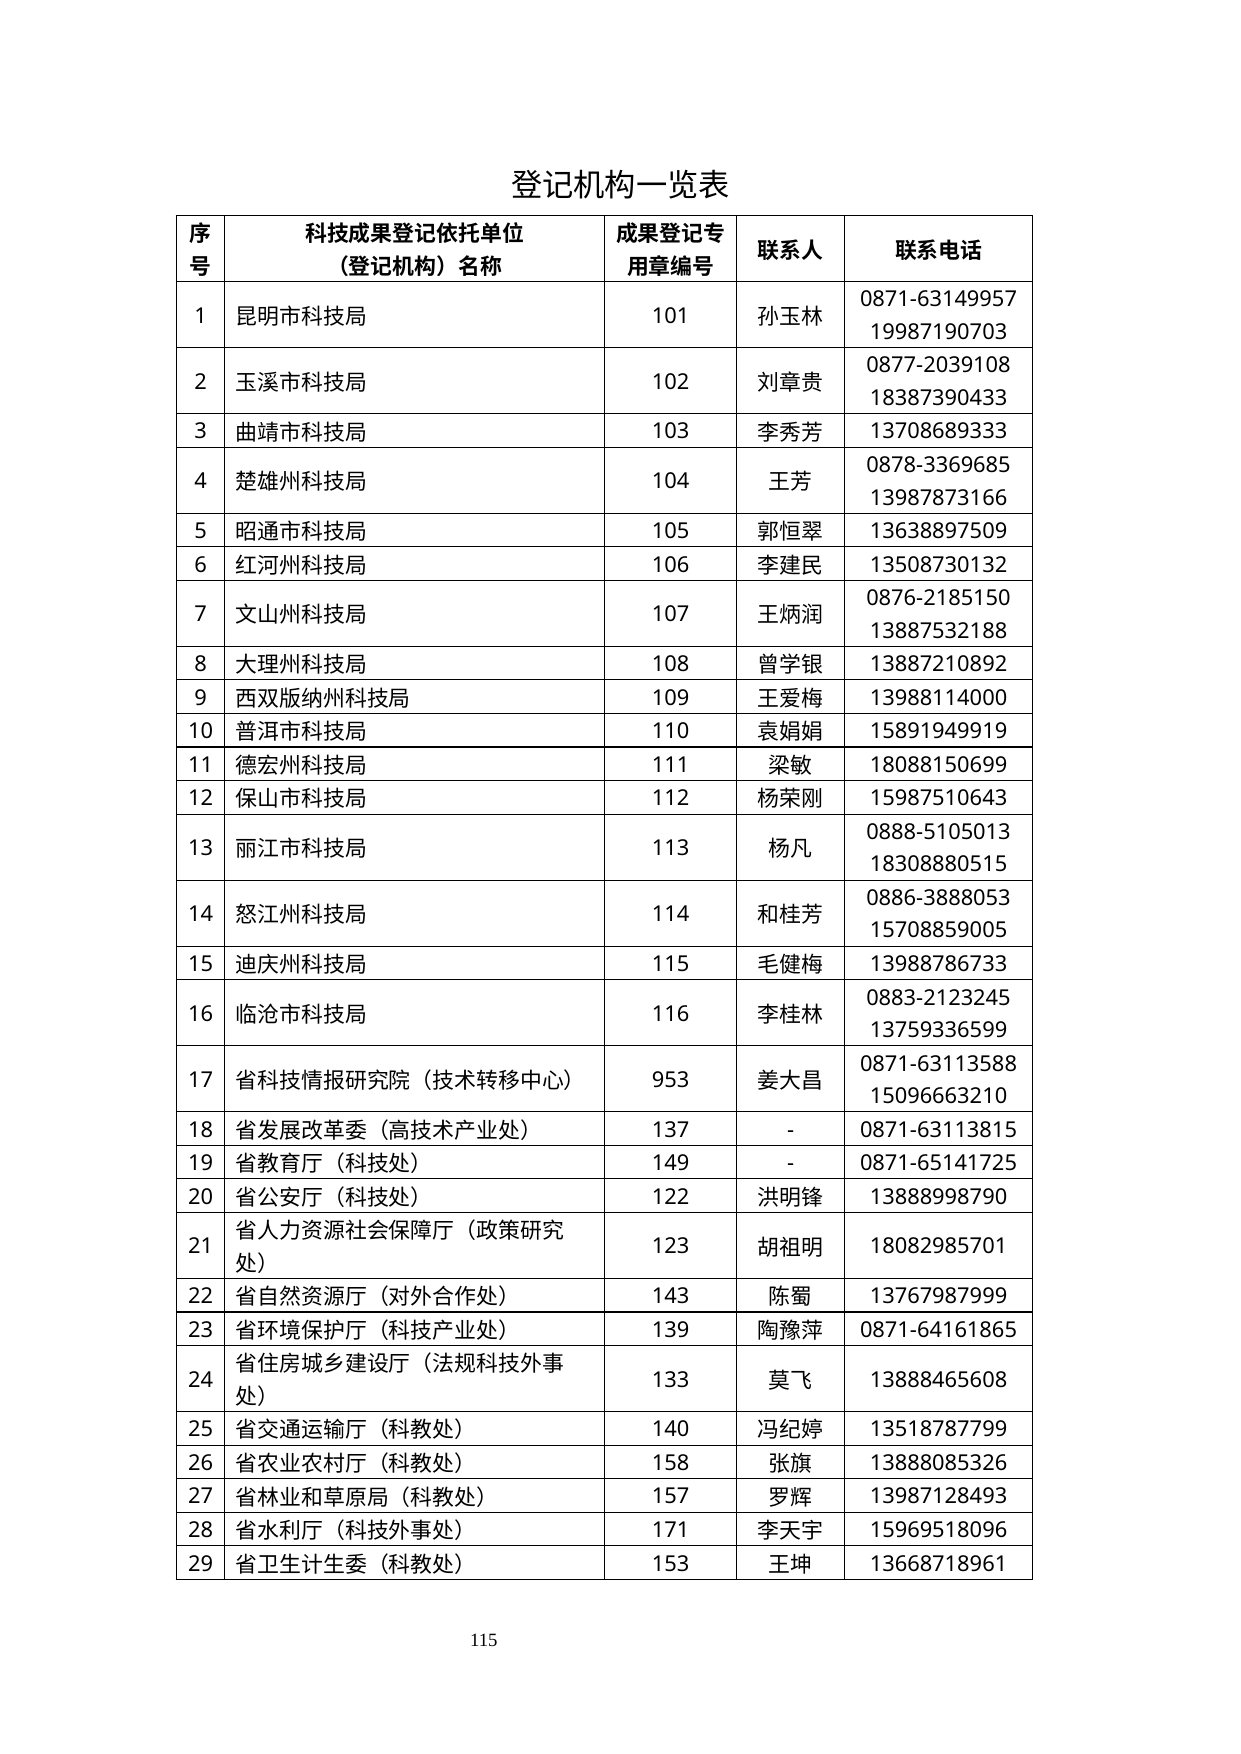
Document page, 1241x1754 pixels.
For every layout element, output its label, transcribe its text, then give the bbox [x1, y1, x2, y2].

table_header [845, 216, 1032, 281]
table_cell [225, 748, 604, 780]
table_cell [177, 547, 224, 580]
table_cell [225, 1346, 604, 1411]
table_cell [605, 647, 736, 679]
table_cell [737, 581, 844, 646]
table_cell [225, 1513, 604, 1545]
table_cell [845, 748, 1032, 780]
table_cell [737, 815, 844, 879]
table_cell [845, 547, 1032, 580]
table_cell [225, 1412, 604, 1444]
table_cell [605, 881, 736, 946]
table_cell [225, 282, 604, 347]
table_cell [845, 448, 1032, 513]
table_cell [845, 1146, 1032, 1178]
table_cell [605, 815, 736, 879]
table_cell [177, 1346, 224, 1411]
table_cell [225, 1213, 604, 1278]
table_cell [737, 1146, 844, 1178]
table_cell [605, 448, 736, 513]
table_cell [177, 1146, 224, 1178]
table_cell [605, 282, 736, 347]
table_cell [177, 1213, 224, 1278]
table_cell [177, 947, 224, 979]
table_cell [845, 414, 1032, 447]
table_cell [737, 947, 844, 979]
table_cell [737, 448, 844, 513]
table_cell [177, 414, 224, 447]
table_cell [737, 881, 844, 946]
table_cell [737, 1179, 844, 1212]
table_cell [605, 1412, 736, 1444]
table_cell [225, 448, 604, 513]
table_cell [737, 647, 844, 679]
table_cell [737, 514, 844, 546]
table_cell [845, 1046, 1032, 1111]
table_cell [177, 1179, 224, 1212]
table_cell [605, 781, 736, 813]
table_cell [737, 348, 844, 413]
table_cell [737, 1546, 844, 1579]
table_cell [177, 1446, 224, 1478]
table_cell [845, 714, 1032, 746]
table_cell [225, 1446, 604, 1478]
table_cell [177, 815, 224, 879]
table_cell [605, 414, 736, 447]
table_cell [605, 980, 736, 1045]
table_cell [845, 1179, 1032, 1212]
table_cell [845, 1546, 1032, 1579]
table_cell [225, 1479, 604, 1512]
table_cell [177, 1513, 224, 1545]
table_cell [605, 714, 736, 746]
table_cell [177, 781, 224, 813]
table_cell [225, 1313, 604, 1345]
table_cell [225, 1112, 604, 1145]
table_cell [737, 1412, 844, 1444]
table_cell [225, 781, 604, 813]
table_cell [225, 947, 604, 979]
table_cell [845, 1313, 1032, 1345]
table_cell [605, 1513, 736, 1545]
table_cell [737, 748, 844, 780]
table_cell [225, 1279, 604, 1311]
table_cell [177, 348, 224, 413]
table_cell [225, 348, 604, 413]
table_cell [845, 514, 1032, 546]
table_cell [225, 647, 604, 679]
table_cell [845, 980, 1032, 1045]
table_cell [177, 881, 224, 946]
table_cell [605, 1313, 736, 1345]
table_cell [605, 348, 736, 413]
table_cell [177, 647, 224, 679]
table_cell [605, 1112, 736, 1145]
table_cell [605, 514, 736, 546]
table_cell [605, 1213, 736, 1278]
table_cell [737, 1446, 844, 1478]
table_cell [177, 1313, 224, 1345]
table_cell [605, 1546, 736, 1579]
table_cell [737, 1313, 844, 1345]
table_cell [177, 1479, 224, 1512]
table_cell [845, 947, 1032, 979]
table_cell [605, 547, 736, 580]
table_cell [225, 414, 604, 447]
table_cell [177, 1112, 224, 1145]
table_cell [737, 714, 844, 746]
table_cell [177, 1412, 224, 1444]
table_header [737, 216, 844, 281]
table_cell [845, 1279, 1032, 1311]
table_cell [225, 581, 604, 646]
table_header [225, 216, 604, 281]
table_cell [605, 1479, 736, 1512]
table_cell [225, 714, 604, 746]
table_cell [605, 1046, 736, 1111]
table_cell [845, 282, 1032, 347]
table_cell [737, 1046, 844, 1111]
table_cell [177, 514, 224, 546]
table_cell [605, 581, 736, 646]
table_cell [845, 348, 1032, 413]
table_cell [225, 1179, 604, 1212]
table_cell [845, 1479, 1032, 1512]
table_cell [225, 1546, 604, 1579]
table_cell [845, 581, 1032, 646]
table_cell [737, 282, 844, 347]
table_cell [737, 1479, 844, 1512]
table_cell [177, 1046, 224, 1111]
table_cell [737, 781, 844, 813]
text 登记机构一览表 [187, 150, 1053, 215]
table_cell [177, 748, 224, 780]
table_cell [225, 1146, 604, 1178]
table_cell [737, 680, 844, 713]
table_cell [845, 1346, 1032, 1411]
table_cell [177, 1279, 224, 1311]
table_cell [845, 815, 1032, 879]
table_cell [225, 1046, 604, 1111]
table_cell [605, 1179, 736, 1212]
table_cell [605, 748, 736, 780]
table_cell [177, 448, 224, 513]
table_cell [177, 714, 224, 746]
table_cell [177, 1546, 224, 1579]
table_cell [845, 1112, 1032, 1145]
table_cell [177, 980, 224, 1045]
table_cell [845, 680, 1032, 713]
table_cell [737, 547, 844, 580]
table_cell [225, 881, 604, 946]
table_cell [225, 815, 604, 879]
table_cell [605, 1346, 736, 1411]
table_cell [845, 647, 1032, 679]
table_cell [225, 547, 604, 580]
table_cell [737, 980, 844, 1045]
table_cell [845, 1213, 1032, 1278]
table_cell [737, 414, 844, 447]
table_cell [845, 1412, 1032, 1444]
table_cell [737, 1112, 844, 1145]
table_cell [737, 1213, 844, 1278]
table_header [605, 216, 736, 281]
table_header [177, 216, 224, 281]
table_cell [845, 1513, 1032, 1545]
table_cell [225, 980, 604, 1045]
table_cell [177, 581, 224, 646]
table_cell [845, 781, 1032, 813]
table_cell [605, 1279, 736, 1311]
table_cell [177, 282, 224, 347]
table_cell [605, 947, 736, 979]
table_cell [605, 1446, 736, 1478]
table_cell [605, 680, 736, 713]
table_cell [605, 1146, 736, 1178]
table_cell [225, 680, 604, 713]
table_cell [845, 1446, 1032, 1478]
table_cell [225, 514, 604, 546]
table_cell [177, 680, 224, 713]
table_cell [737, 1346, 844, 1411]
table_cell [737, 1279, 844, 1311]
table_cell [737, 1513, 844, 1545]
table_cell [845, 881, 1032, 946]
